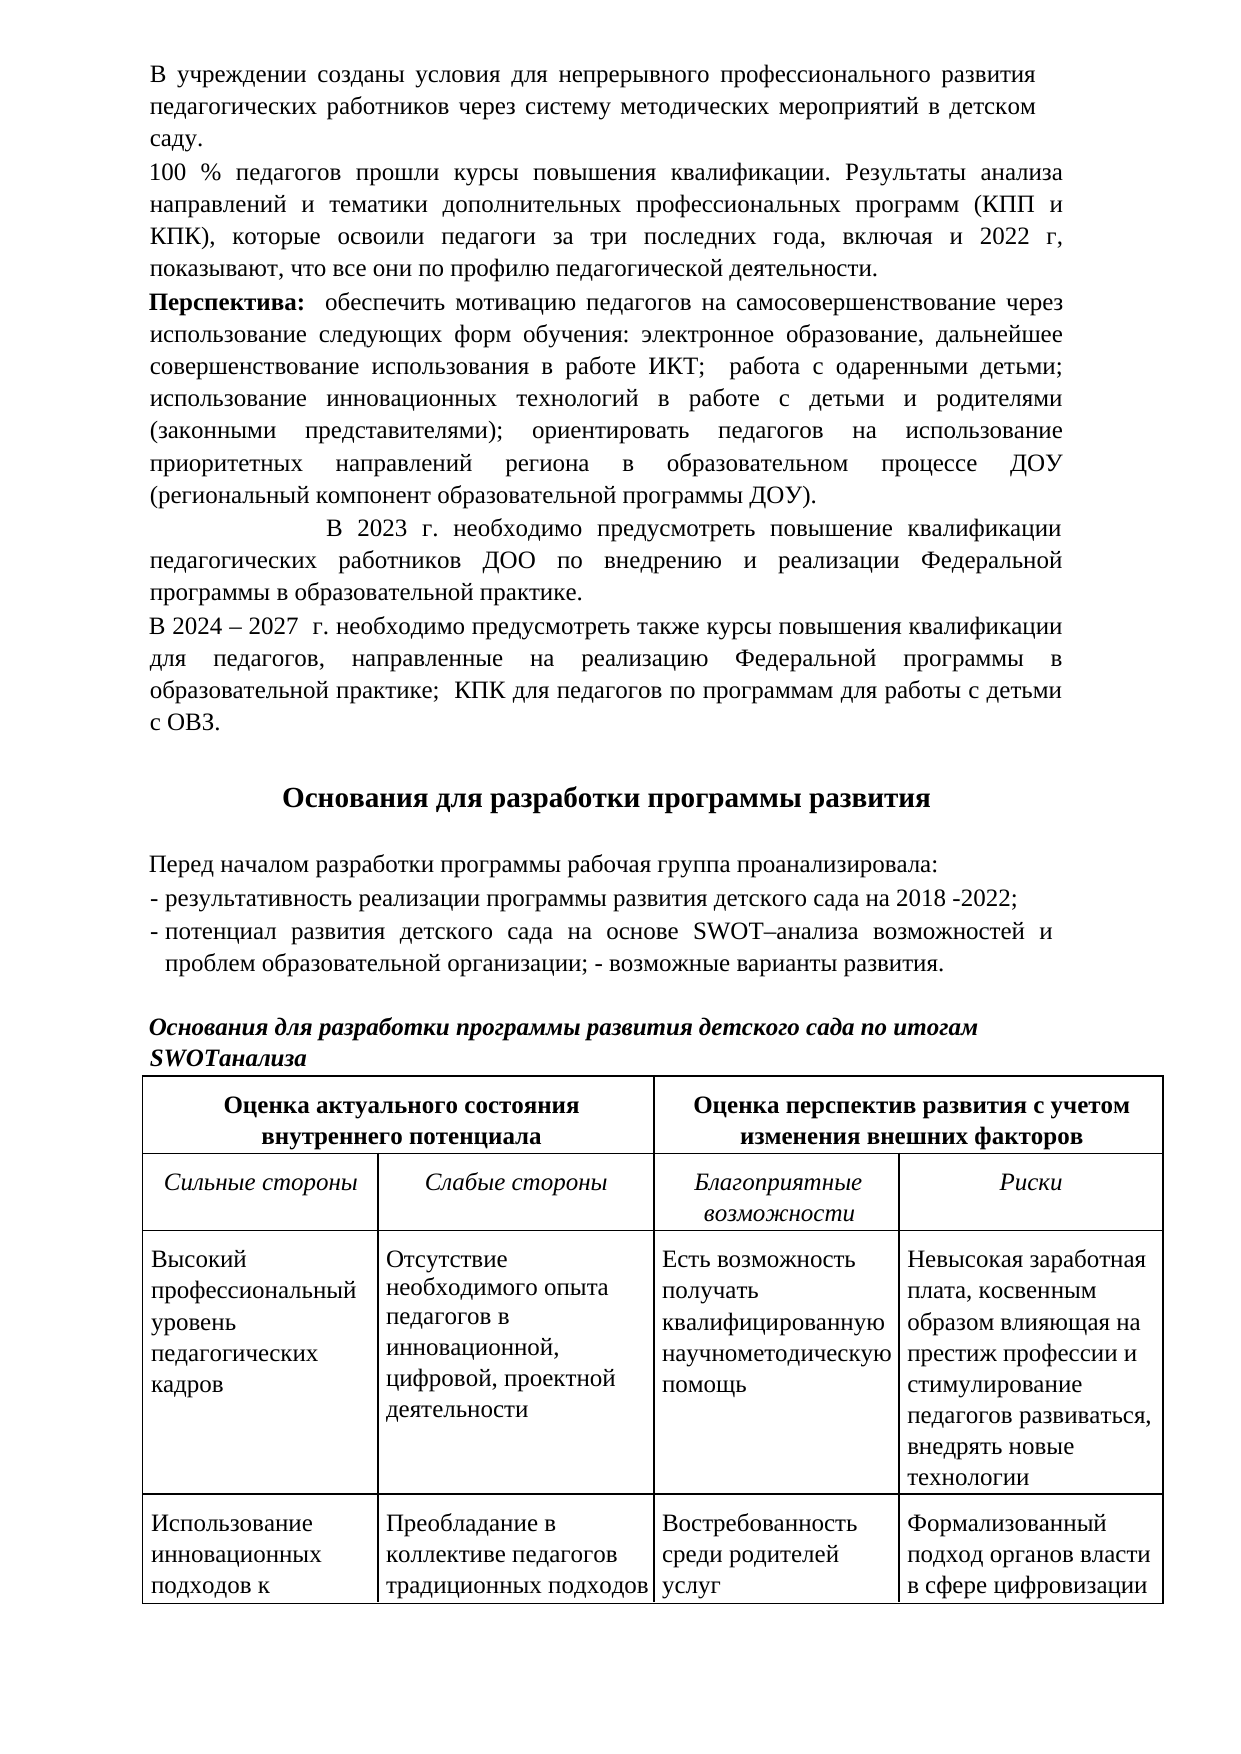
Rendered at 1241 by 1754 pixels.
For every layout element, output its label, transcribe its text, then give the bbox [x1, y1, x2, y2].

table_cell Риски [900, 1154, 1162, 1229]
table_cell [900, 1495, 1162, 1602]
text В 2023 г. необходимо предусмотреть повышение квалификации педагогических работников ДОО по внедрению и реализации Федеральной программы в образовательной практике. [148, 513, 1063, 606]
subtitle Основания для разработки программы развития [150, 780, 1063, 814]
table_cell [143, 1495, 377, 1602]
table_cell Слабые стороны [379, 1154, 653, 1229]
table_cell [379, 1495, 653, 1602]
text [148, 59, 1036, 152]
list потенциал развития детского сада на основе SWOT–анализа возможностей и проблем образовательной организации; - возможные варианты развития. [150, 916, 1054, 977]
table_cell Высокий профессиональный уровень педагогических кадров [143, 1231, 377, 1493]
table_header Оценка перспектив развития с учетом изменения внешних факторов [655, 1077, 1162, 1152]
text 100 % педагогов прошли курсы повышения квалификации. Результаты анализа направлений и тематики дополнительных профессиональных программ (КПП и КПК), которые освоили педагоги за три последних года, включая и 2022 г, показывают, что все они по профилю педагогической деятельности. [148, 157, 1063, 282]
table_cell Есть возможность получать квалифицированную научнометодическую помощь [655, 1231, 898, 1493]
table_header Оценка актуального состояния внутреннего потенциала [143, 1077, 653, 1152]
list результативность реализации программы развития детского сада на 2018 -2022; [150, 883, 1054, 912]
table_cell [655, 1495, 898, 1602]
text Перед началом разработки программы рабочая группа проанализировала: [148, 849, 1063, 878]
table_cell Отсутствие необходимого опыта педагогов в инновационной, цифровой, проектной деятельности [379, 1231, 653, 1493]
table_cell Благоприятные возможности [655, 1154, 898, 1229]
text В 2024 – 2027 г. необходимо предусмотреть также курсы повышения квалификации для педагогов, направленные на реализацию Федеральной программы в образовательной практике; КПК для педагогов по программам для работы с детьми с ОВЗ. [148, 611, 1063, 736]
table_cell Сильные стороны [143, 1154, 377, 1229]
text Перспектива: обеспечить мотивацию педагогов на самосовершенствование через использование следующих форм обучения: электронное образование, дальнейшее совершенствование использования в работе ИКТ; работа с одаренными детьми; использование инновационных технологий в работе с детьми и родителями (законными представителями); ориентировать педагогов на использование приоритетных направлений региона в образовательном процессе ДОУ (региональный компонент образовательной программы ДОУ). [148, 287, 1063, 508]
table_cell Невысокая заработная плата, косвенным образом влияющая на престиж профессии и стимулирование педагогов развиваться, внедрять новые технологии [900, 1231, 1162, 1493]
text Основания для разработки программы развития детского сада по итогам SWOTанализа [148, 1012, 1090, 1072]
